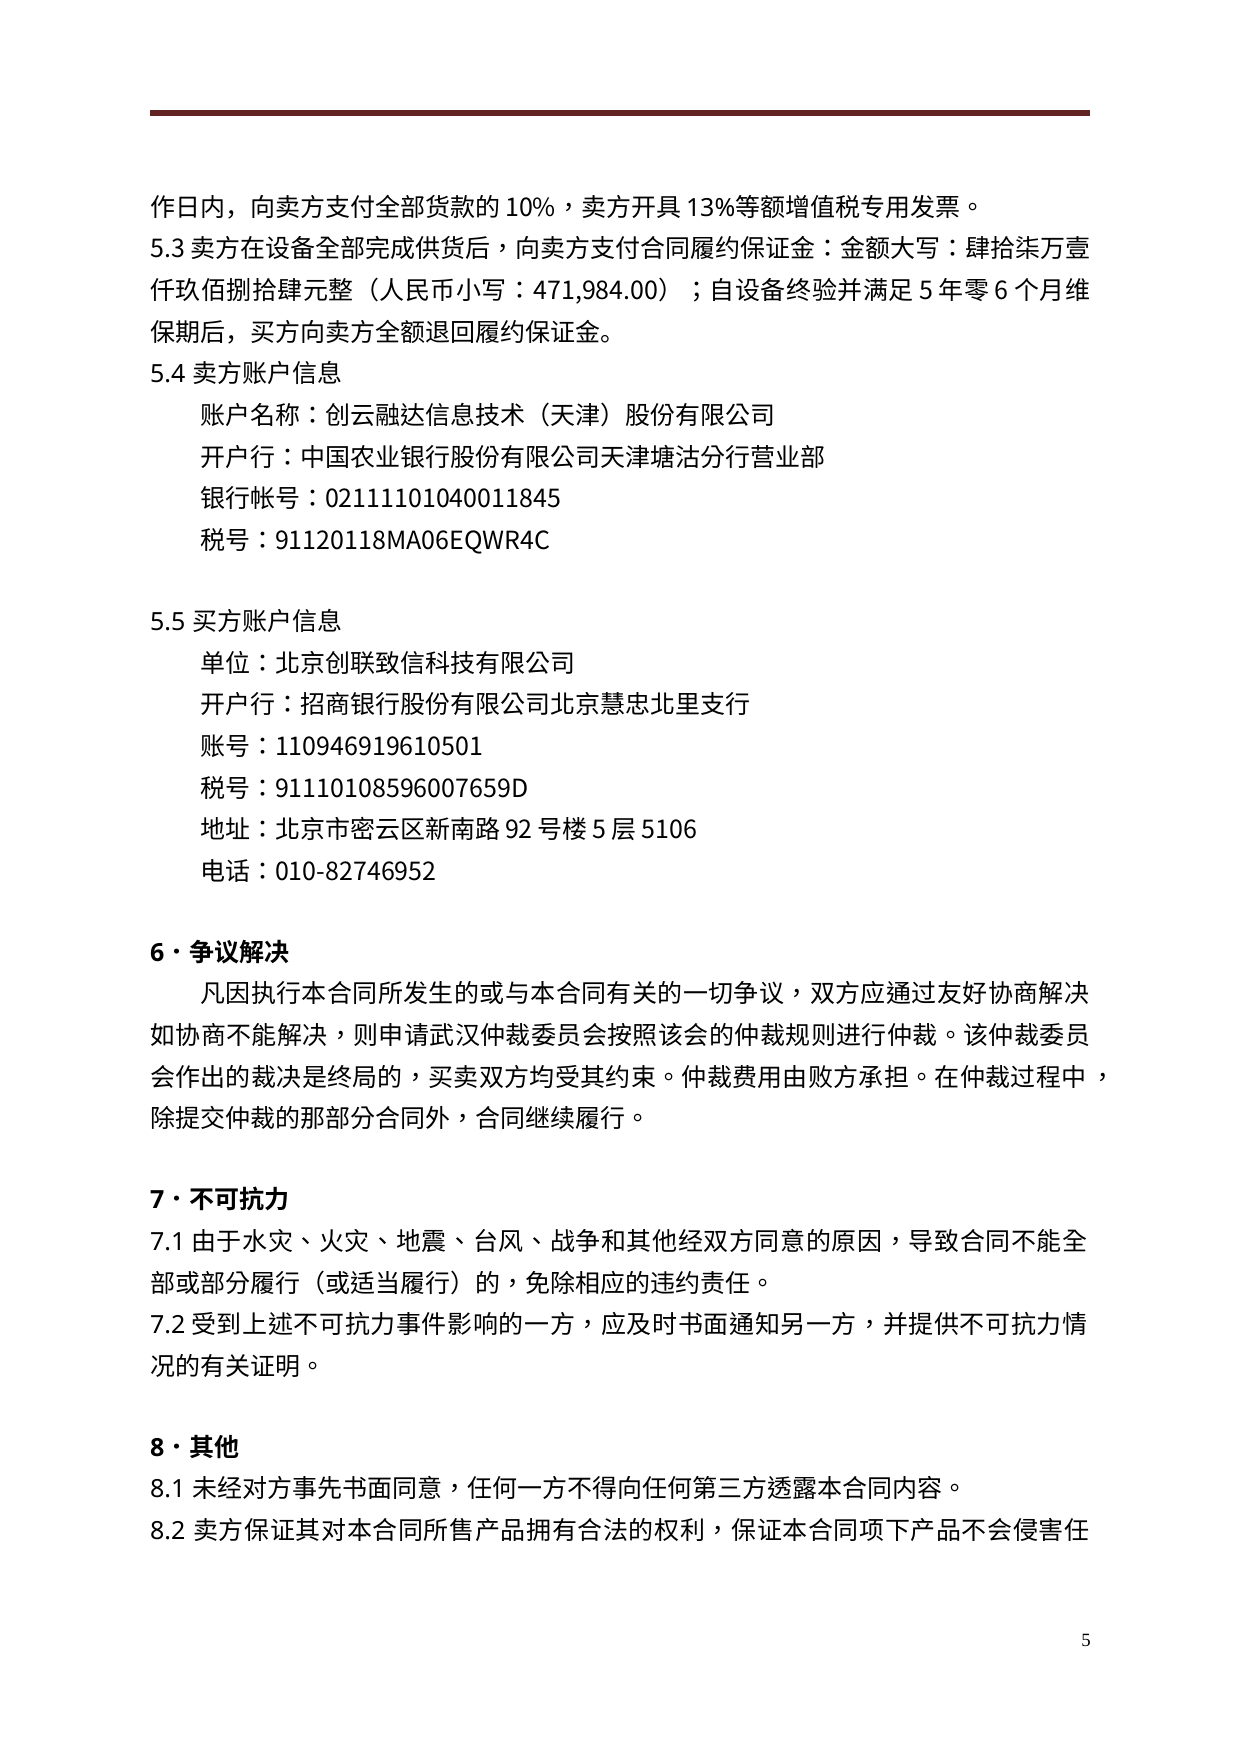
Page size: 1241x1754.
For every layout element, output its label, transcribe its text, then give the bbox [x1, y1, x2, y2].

text 6．争议解决 [150, 932, 1090, 968]
text 7.2受到上述不可抗力事件影响的一方，应及时书面通知另一方，并提供不可抗力情况的有关证明。 [150, 1305, 1090, 1383]
text 5.5 买方账户信息 [150, 601, 1090, 638]
text 单位：北京创联致信科技有限公司 [150, 643, 1090, 679]
text 账户名称：创云融达信息技术（天津）股份有限公司 [150, 396, 1090, 432]
text 银行帐号：02111101040011845 [150, 479, 1090, 515]
text 地址：北京市密云区新南路92号楼5层5106 [150, 810, 1090, 846]
text 8.1 未经对方事先书面同意，任何一方不得向任何第三方透露本合同内容。 [150, 1469, 1090, 1505]
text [150, 187, 1090, 223]
text 7．不可抗力 [150, 1180, 1090, 1216]
text 税号：91110108596007659D [150, 768, 1090, 804]
text 5.4 卖方账户信息 [150, 354, 1090, 390]
text 5.3卖方在设备全部完成供货后，向卖方支付合同履约保证金：金额大写：肆拾柒万壹仟玖佰捌拾肆元整（人民币小写：471,984.00）；自设备终验并满足5年零6个月维保期后，买方向卖方全额退回履约保证金。 [150, 229, 1090, 348]
text 8．其他 [150, 1427, 1090, 1463]
text 税号：91120118MA06EQWR4C [150, 521, 1090, 557]
text 开户行：中国农业银行股份有限公司天津塘沽分行营业部 [150, 437, 1090, 473]
text 账号：110946919610501 [150, 726, 1090, 763]
text 开户行：招商银行股份有限公司北京慧忠北里支行 [150, 685, 1090, 721]
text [150, 1511, 1090, 1547]
text 凡因执行本合同所发生的或与本合同有关的一切争议，双方应通过友好协商解决；如协商不能解决，则申请武汉仲裁委员会按照该会的仲裁规则进行仲裁。该仲裁委员会作出的裁决是终局的，买卖双方均受其约束。仲裁费用由败方承担。在仲裁过程中，除提交仲裁的那部分合同外，合同继续履行。 [150, 974, 1090, 1135]
text 电话：010-82746952 [150, 851, 1090, 888]
text 7.1由于水灾、火灾、地震、台风、战争和其他经双方同意的原因，导致合同不能全部或部分履行（或适当履行）的，免除相应的违约责任。 [150, 1221, 1090, 1299]
